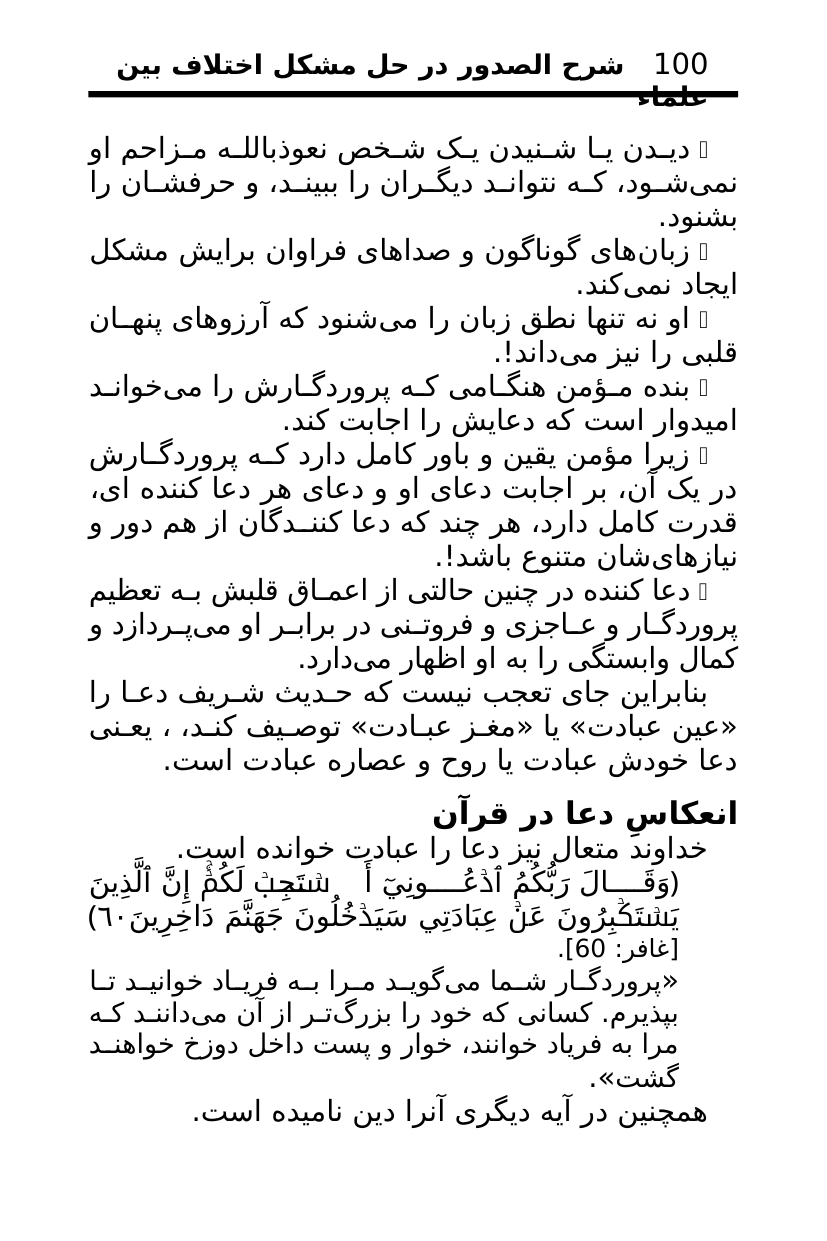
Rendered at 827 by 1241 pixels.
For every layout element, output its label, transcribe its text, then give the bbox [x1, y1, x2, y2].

text همچنین در آیه دیگری آنرا دین نامیده است. [89, 1094, 738, 1128]
text بنابراین جای تعجب نیست که حدیث شریف دعا را «عین عبادت» یا «مغز عبادت» توصیف کند، ، یعنی دعا خودش عبادت یا روح و عصاره عبادت است. [89, 675, 738, 777]
text بنده مؤمن هنگامی که پروردگارش را می‌خواند امیدوار است که دعایش را اجابت کند. [89, 369, 738, 437]
text دیدن یا شنیدن یک شخص نعوذبالله مزاحم او نمی‌شود، که نتواند دیگران را ببیند، و حرفشان را بشنود. [89, 132, 738, 233]
text ﴿وَقَالَ رَبُّكُمُ ٱدۡعُونِيٓ أَسۡتَجِبۡ لَكُمۡۚ إِنَّ ٱلَّذِينَ يَسۡتَكۡبِرُونَ عَنۡ عِبَادَتِي سَيَدۡخُلُونَ جَهَنَّمَ دَاخِرِينَ٦٠﴾ [غافر: 60]. [89, 866, 679, 963]
text خداوند متعال نیز دعا را عبادت خوانده است. [89, 832, 738, 866]
text زبان‌های گوناگون و صداهای فراوان برایش مشکل ایجاد نمی‌کند. [89, 233, 738, 301]
text انعکاسِ دعا در قرآن [89, 796, 738, 832]
text دعا کننده در چنین حالتی از اعماق قلبش به تعظیم پروردگار و عاجزی و فروتنی در برابر او می‌‌پردازد و کمال وابستگی را به او اظهار می‌دارد. [89, 573, 738, 675]
text او نه تنها نطق زبان را می‌‌شنود که آرزو‌های پنهان قلبی را نیز می‌‌داند!. [89, 301, 738, 369]
text زیرا مؤمن یقین و باور کامل دارد که پروردگارش در یک آن، بر اجابت دعای او و دعای هر دعا کننده ای، قدرت کامل دارد، هر چند که دعا کنندگان از هم دور و نیازهای‌شان متنوع باشد!. [89, 437, 738, 573]
text «پروردگار شما می‌گوید مرا به فریاد خوانید تا بپذیرم. کسانی که خود را بزرگ‌تر از آن می‌دانند که مرا به فریاد خوانند، خوار و پست داخل دوزخ خواهند گشت». [89, 963, 679, 1094]
